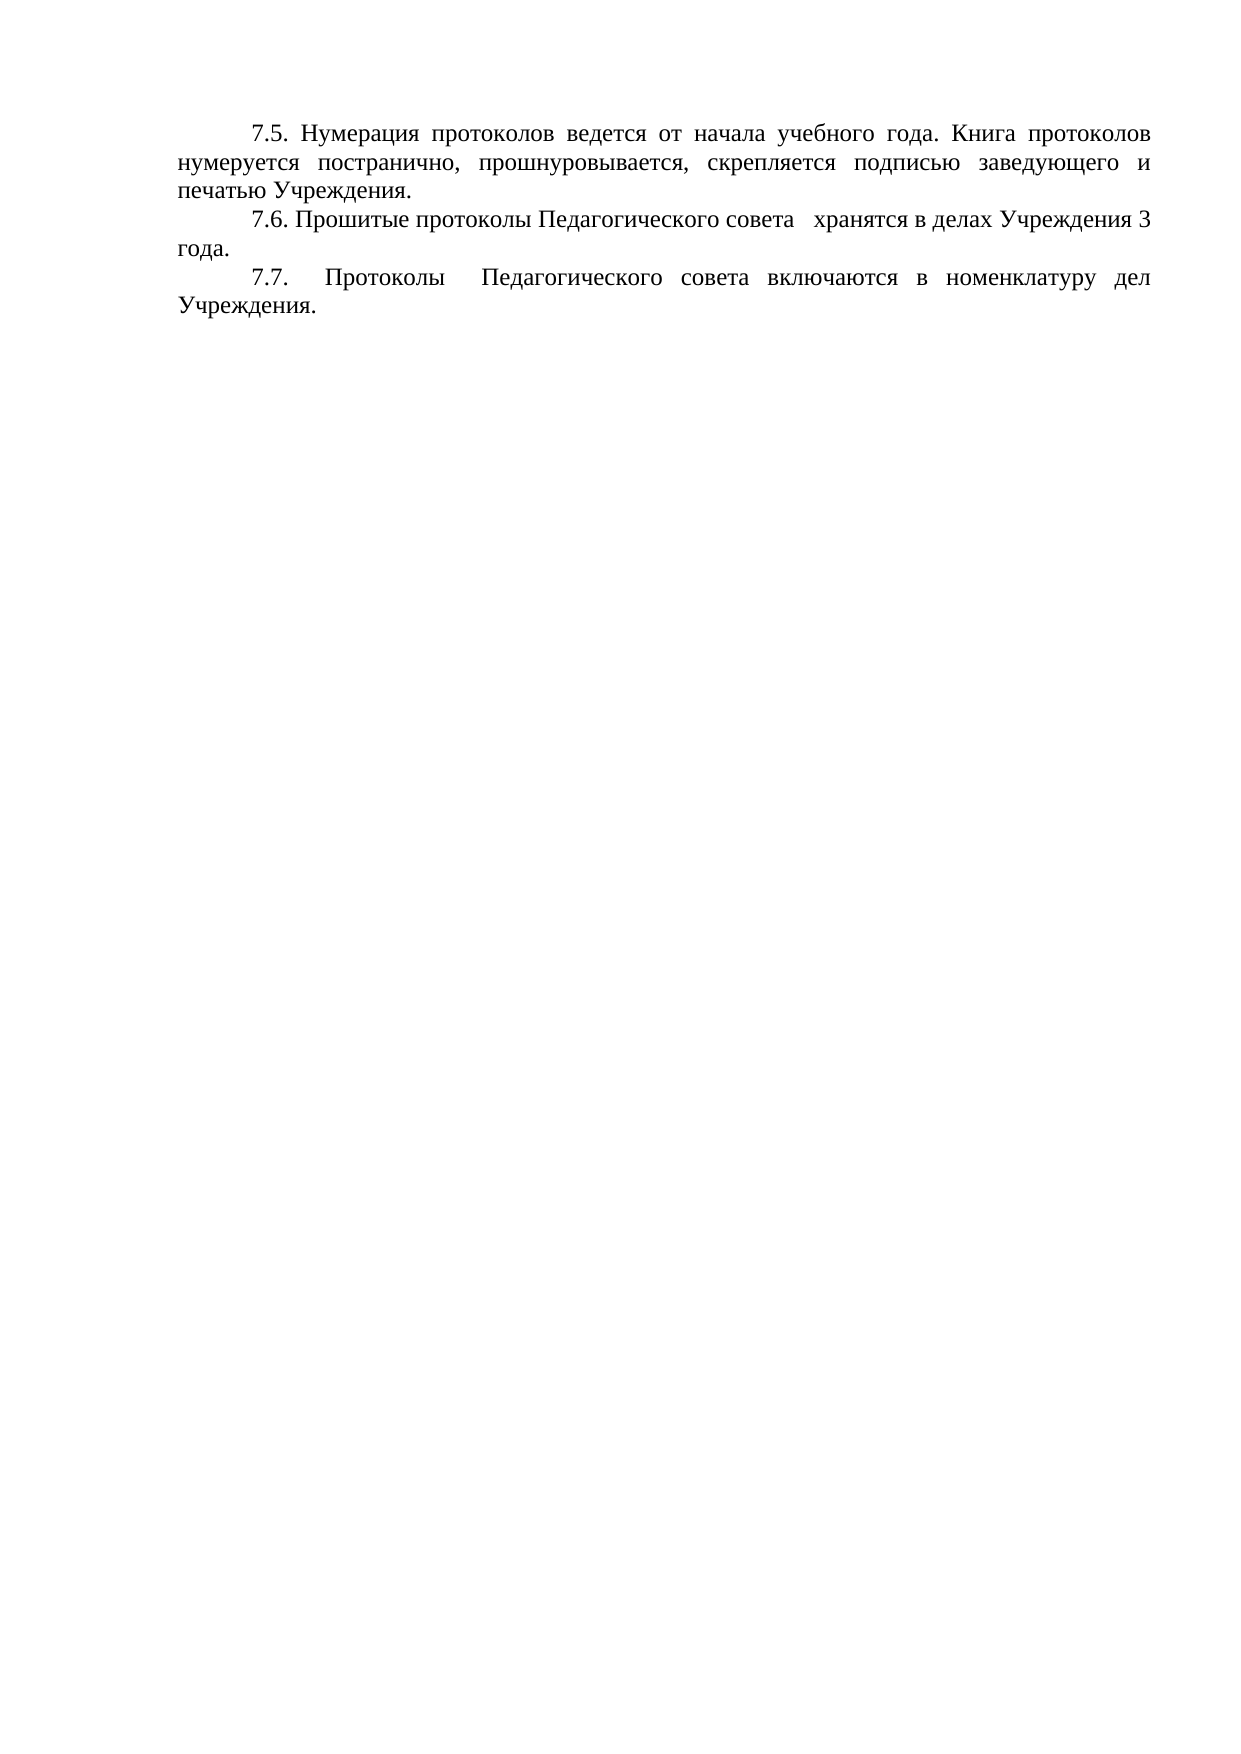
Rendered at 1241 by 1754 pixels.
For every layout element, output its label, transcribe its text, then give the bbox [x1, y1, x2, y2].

text 7.5. Нумерация протоколов ведется от начала учебного года. Книга протоколов нумеруется постранично, прошнуровывается, скрепляется подписью заведующего и печатью Учреждения. [177, 118, 1152, 204]
text 7.6. Прошитые протоколы Педагогического совета хранятся в делах Учреждения 3 года. [177, 204, 1152, 262]
text 7.7. Протоколы Педагогического совета включаются в номенклатуру дел Учреждения. [177, 262, 1152, 319]
